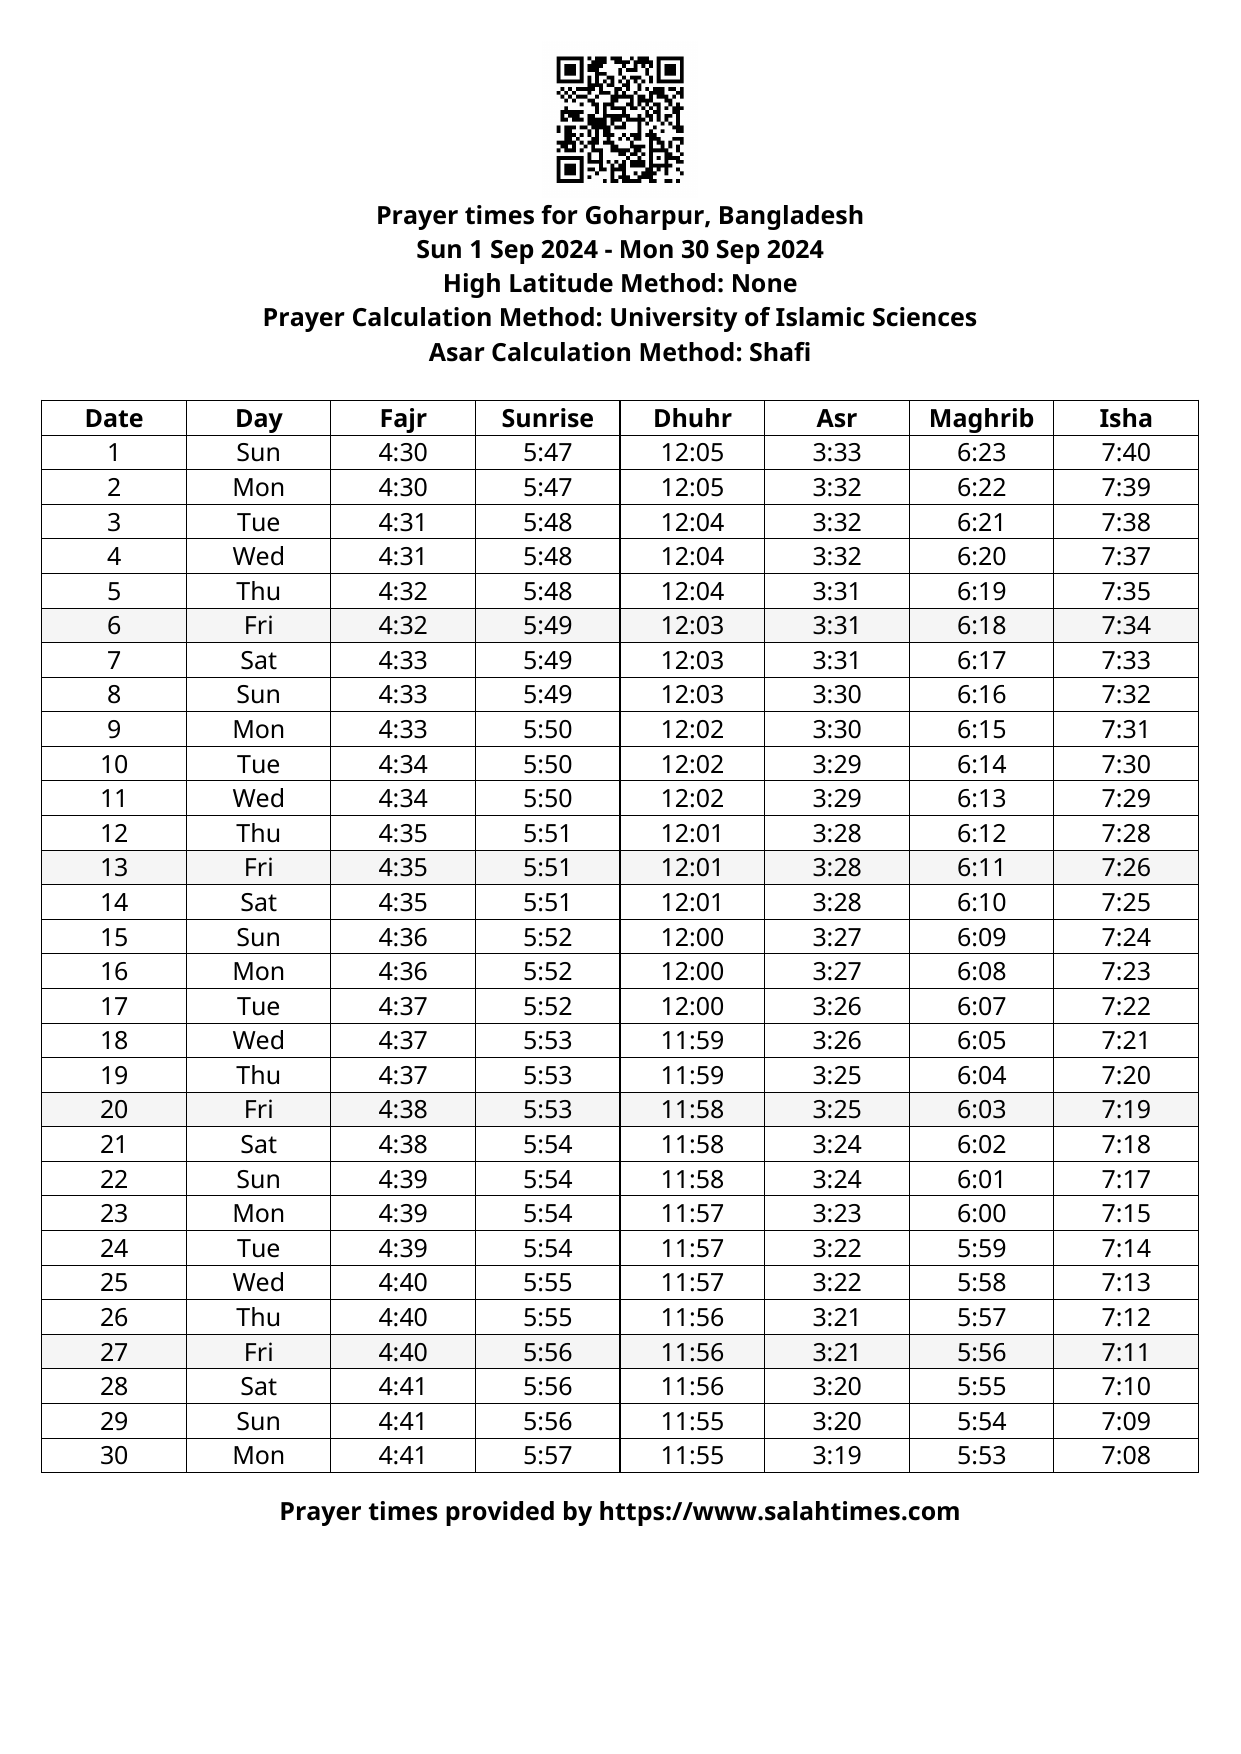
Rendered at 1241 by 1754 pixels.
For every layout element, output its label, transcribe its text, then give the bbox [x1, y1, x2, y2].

table_cell 4:30 [331, 436, 475, 469]
table_cell Fri [187, 851, 330, 884]
table_cell 4:40 [331, 1266, 475, 1299]
table_cell 11:55 [621, 1404, 764, 1437]
table_cell 3:33 [765, 436, 909, 469]
table_cell Wed [187, 539, 330, 573]
table_cell 4:38 [331, 1127, 475, 1161]
table_cell 21 [42, 1127, 186, 1161]
table_cell 4:37 [331, 1024, 475, 1057]
table_cell 4:41 [331, 1439, 475, 1472]
table_cell 5:51 [476, 816, 619, 849]
table_cell 6:17 [910, 643, 1053, 677]
table_cell 11:57 [621, 1196, 764, 1230]
table_cell 12:03 [621, 678, 764, 711]
table_cell 12:01 [621, 816, 764, 849]
table_cell Wed [187, 1266, 330, 1299]
table_cell Sun [187, 436, 330, 469]
table_cell 5:53 [476, 1058, 619, 1092]
table_cell 23 [42, 1196, 186, 1230]
table_cell 7:19 [1054, 1093, 1198, 1126]
table_header Date [42, 401, 186, 434]
table_cell 3:30 [765, 712, 909, 746]
table_cell 14 [42, 885, 186, 919]
table_cell 4:31 [331, 539, 475, 573]
table_cell 4:34 [331, 747, 475, 780]
table_cell 7:25 [1054, 885, 1198, 919]
table_cell 5:51 [476, 885, 619, 919]
table_cell 22 [42, 1162, 186, 1195]
table_cell 3:26 [765, 1024, 909, 1057]
table_cell 6:05 [910, 1024, 1053, 1057]
table_cell 4:35 [331, 851, 475, 884]
table_cell 12:02 [621, 747, 764, 780]
table_cell 6:00 [910, 1196, 1053, 1230]
table_cell 6:23 [910, 436, 1053, 469]
table_cell 4:32 [331, 574, 475, 607]
table_cell 11:59 [621, 1058, 764, 1092]
table_cell 5:55 [476, 1266, 619, 1299]
table_cell Sat [187, 643, 330, 677]
table_cell 5:55 [910, 1369, 1053, 1403]
table_cell 3:28 [765, 816, 909, 849]
table_cell 3:25 [765, 1093, 909, 1126]
table_cell 12:04 [621, 505, 764, 538]
table_cell 5:50 [476, 747, 619, 780]
table_cell 3:24 [765, 1162, 909, 1195]
table_cell 6:09 [910, 920, 1053, 953]
table_cell 2 [42, 470, 186, 504]
table_cell 7:37 [1054, 539, 1198, 573]
table_cell 3:28 [765, 851, 909, 884]
table_cell 6:20 [910, 539, 1053, 573]
table_cell 4:33 [331, 712, 475, 746]
table_cell 5:50 [476, 712, 619, 746]
table_cell 17 [42, 989, 186, 1022]
table_cell 4 [42, 539, 186, 573]
table_cell 5:50 [476, 781, 619, 815]
table_cell 3:28 [765, 885, 909, 919]
table_cell 11 [42, 781, 186, 815]
table_cell Fri [187, 1093, 330, 1126]
table_cell 4:39 [331, 1162, 475, 1195]
table_cell 7:33 [1054, 643, 1198, 677]
table_header Day [187, 401, 330, 434]
table_cell 4:30 [331, 470, 475, 504]
table_cell 7:12 [1054, 1300, 1198, 1334]
table_cell 3:20 [765, 1404, 909, 1437]
table_cell 20 [42, 1093, 186, 1126]
table_cell 4:41 [331, 1404, 475, 1437]
table_cell 6:18 [910, 609, 1053, 642]
table_cell 3:19 [765, 1439, 909, 1472]
table_cell 3:27 [765, 920, 909, 953]
table_cell 5:48 [476, 539, 619, 573]
table_cell 5:56 [476, 1404, 619, 1437]
table_cell 5:57 [910, 1300, 1053, 1334]
table_header Asr [765, 401, 909, 434]
table_cell 5:48 [476, 505, 619, 538]
table_cell 5:52 [476, 954, 619, 988]
table_cell 6:15 [910, 712, 1053, 746]
table_cell Mon [187, 470, 330, 504]
table_cell 12:01 [621, 885, 764, 919]
table_cell 6:14 [910, 747, 1053, 780]
table_cell 12:05 [621, 470, 764, 504]
table_cell 7:22 [1054, 989, 1198, 1022]
table_cell 5:54 [476, 1231, 619, 1264]
table_cell Mon [187, 954, 330, 988]
table_cell 7:09 [1054, 1404, 1198, 1437]
table_cell 5:54 [476, 1162, 619, 1195]
table_cell 7:30 [1054, 747, 1198, 780]
table_cell 12:03 [621, 609, 764, 642]
table_cell 7:32 [1054, 678, 1198, 711]
table_cell 3:29 [765, 747, 909, 780]
table_cell 7:24 [1054, 920, 1198, 953]
table_cell 3:26 [765, 989, 909, 1022]
table_cell 28 [42, 1369, 186, 1403]
table_cell 11:58 [621, 1162, 764, 1195]
table_cell 5:55 [476, 1300, 619, 1334]
table_cell 5:49 [476, 643, 619, 677]
table_cell 4:32 [331, 609, 475, 642]
table_cell 3:21 [765, 1335, 909, 1368]
table_cell 6:22 [910, 470, 1053, 504]
table_cell 18 [42, 1024, 186, 1057]
table_cell 3:22 [765, 1231, 909, 1264]
table_cell 6:16 [910, 678, 1053, 711]
text Asar Calculation Method: Shafi [42, 334, 1198, 368]
table_header Dhuhr [621, 401, 764, 434]
table_cell 7:13 [1054, 1266, 1198, 1299]
table_cell 8 [42, 678, 186, 711]
table_cell 7 [42, 643, 186, 677]
table_cell 12:00 [621, 920, 764, 953]
table_cell Tue [187, 1231, 330, 1264]
table_cell 10 [42, 747, 186, 780]
table_cell 27 [42, 1335, 186, 1368]
table_cell 7:14 [1054, 1231, 1198, 1264]
table_cell 5:54 [910, 1404, 1053, 1437]
text Sun 1 Sep 2024 - Mon 30 Sep 2024 [42, 232, 1198, 266]
table_cell 11:58 [621, 1127, 764, 1161]
table_cell 11:56 [621, 1335, 764, 1368]
table_cell 5:48 [476, 574, 619, 607]
table_cell 30 [42, 1439, 186, 1472]
text Prayer Calculation Method: University of Islamic Sciences [42, 300, 1198, 334]
table_cell 6:08 [910, 954, 1053, 988]
table_cell 3:30 [765, 678, 909, 711]
table_cell Thu [187, 816, 330, 849]
table_cell 11:57 [621, 1231, 764, 1264]
table_cell 7:26 [1054, 851, 1198, 884]
table_cell 5 [42, 574, 186, 607]
table_cell 4:31 [331, 505, 475, 538]
table_cell Tue [187, 747, 330, 780]
table_cell 4:40 [331, 1335, 475, 1368]
table_cell 1 [42, 436, 186, 469]
table_cell Mon [187, 1439, 330, 1472]
table_cell 3:20 [765, 1369, 909, 1403]
table_cell 3:31 [765, 609, 909, 642]
table_cell 7:10 [1054, 1369, 1198, 1403]
table_cell Wed [187, 781, 330, 815]
table_cell 7:29 [1054, 781, 1198, 815]
table_cell Thu [187, 1058, 330, 1092]
table_cell 6:04 [910, 1058, 1053, 1092]
table_cell 5:58 [910, 1266, 1053, 1299]
table_cell 4:33 [331, 678, 475, 711]
table_cell 6:07 [910, 989, 1053, 1022]
table_cell 7:34 [1054, 609, 1198, 642]
table_cell 5:53 [910, 1439, 1053, 1472]
table_cell 4:39 [331, 1196, 475, 1230]
table_cell Sun [187, 920, 330, 953]
text Prayer times for Goharpur, Bangladesh [42, 198, 1198, 232]
table_cell 5:53 [476, 1024, 619, 1057]
table_header Fajr [331, 401, 475, 434]
table_cell Mon [187, 1196, 330, 1230]
table_cell 5:54 [476, 1196, 619, 1230]
table_cell 5:56 [476, 1369, 619, 1403]
table_cell 26 [42, 1300, 186, 1334]
table_cell 5:53 [476, 1093, 619, 1126]
table_cell 5:49 [476, 609, 619, 642]
table_cell 12:00 [621, 954, 764, 988]
table_cell 12:03 [621, 643, 764, 677]
table_cell 4:35 [331, 816, 475, 849]
table_cell Sun [187, 1404, 330, 1437]
table_cell 11:56 [621, 1300, 764, 1334]
table_cell 12:00 [621, 989, 764, 1022]
table_cell 5:56 [910, 1335, 1053, 1368]
table_cell 7:21 [1054, 1024, 1198, 1057]
table_cell 6:19 [910, 574, 1053, 607]
table_cell 5:51 [476, 851, 619, 884]
table_cell 12 [42, 816, 186, 849]
table_cell 5:56 [476, 1335, 619, 1368]
table_cell 3:32 [765, 505, 909, 538]
table_cell 7:28 [1054, 816, 1198, 849]
table_cell 12:02 [621, 781, 764, 815]
table_cell 4:40 [331, 1300, 475, 1334]
table_header Isha [1054, 401, 1198, 434]
table_cell 7:15 [1054, 1196, 1198, 1230]
table_cell Wed [187, 1024, 330, 1057]
table_cell 7:38 [1054, 505, 1198, 538]
picture [542, 41, 699, 198]
table_cell 6:21 [910, 505, 1053, 538]
table_cell 7:08 [1054, 1439, 1198, 1472]
table_cell Mon [187, 712, 330, 746]
table_cell 4:37 [331, 1058, 475, 1092]
table_cell 7:23 [1054, 954, 1198, 988]
table_cell 5:52 [476, 920, 619, 953]
table_cell 11:56 [621, 1369, 764, 1403]
table_cell Sat [187, 1369, 330, 1403]
table_cell 7:35 [1054, 574, 1198, 607]
text Prayer times provided by https://www.salahtimes.com [42, 1494, 1198, 1528]
table_cell 3:24 [765, 1127, 909, 1161]
table_cell 5:47 [476, 436, 619, 469]
table_cell 11:58 [621, 1093, 764, 1126]
text High Latitude Method: None [42, 266, 1198, 300]
table_cell 24 [42, 1231, 186, 1264]
table_cell 7:40 [1054, 436, 1198, 469]
table_cell Thu [187, 1300, 330, 1334]
table_cell Tue [187, 505, 330, 538]
table_cell 4:35 [331, 885, 475, 919]
table_cell 7:31 [1054, 712, 1198, 746]
table_cell 5:47 [476, 470, 619, 504]
table_cell Sat [187, 885, 330, 919]
table_cell 3 [42, 505, 186, 538]
table_cell 7:11 [1054, 1335, 1198, 1368]
table_cell 5:57 [476, 1439, 619, 1472]
table_cell Sun [187, 678, 330, 711]
table_cell 3:23 [765, 1196, 909, 1230]
table_cell 15 [42, 920, 186, 953]
table_cell 5:54 [476, 1127, 619, 1161]
table_cell 3:32 [765, 470, 909, 504]
table_cell Tue [187, 989, 330, 1022]
table_cell 12:04 [621, 574, 764, 607]
table_cell 29 [42, 1404, 186, 1437]
table_cell 4:37 [331, 989, 475, 1022]
table_cell 3:31 [765, 643, 909, 677]
table_cell 6:12 [910, 816, 1053, 849]
table_cell 7:17 [1054, 1162, 1198, 1195]
table_cell 3:27 [765, 954, 909, 988]
table_cell Thu [187, 574, 330, 607]
table_cell Sun [187, 1162, 330, 1195]
table_cell 5:49 [476, 678, 619, 711]
table_cell 5:59 [910, 1231, 1053, 1264]
table_cell Fri [187, 609, 330, 642]
table_cell 7:20 [1054, 1058, 1198, 1092]
table_cell 13 [42, 851, 186, 884]
table_cell 6:10 [910, 885, 1053, 919]
table_cell Sat [187, 1127, 330, 1161]
table_cell 4:36 [331, 920, 475, 953]
table_cell 7:39 [1054, 470, 1198, 504]
table_cell 19 [42, 1058, 186, 1092]
table_cell 25 [42, 1266, 186, 1299]
table_cell 16 [42, 954, 186, 988]
table_cell 12:05 [621, 436, 764, 469]
table_cell 4:33 [331, 643, 475, 677]
table_cell 12:01 [621, 851, 764, 884]
table_cell 6:11 [910, 851, 1053, 884]
table_cell 6:01 [910, 1162, 1053, 1195]
table_cell 11:57 [621, 1266, 764, 1299]
table_cell 9 [42, 712, 186, 746]
table_cell 3:29 [765, 781, 909, 815]
table_cell 3:32 [765, 539, 909, 573]
table_cell 4:34 [331, 781, 475, 815]
table_cell 7:18 [1054, 1127, 1198, 1161]
table_header Maghrib [910, 401, 1053, 434]
table_cell 6 [42, 609, 186, 642]
table_cell 4:38 [331, 1093, 475, 1126]
table_cell 12:04 [621, 539, 764, 573]
table_cell 4:39 [331, 1231, 475, 1264]
table_cell 4:41 [331, 1369, 475, 1403]
table_cell 11:55 [621, 1439, 764, 1472]
table_cell 3:22 [765, 1266, 909, 1299]
table_cell Fri [187, 1335, 330, 1368]
table_cell 3:21 [765, 1300, 909, 1334]
table_cell 6:03 [910, 1093, 1053, 1126]
table_cell 5:52 [476, 989, 619, 1022]
table_cell 4:36 [331, 954, 475, 988]
table_cell 12:02 [621, 712, 764, 746]
table_cell 3:25 [765, 1058, 909, 1092]
table_cell 6:02 [910, 1127, 1053, 1161]
table_header Sunrise [476, 401, 619, 434]
table_cell 11:59 [621, 1024, 764, 1057]
table_cell 3:31 [765, 574, 909, 607]
table_cell 6:13 [910, 781, 1053, 815]
